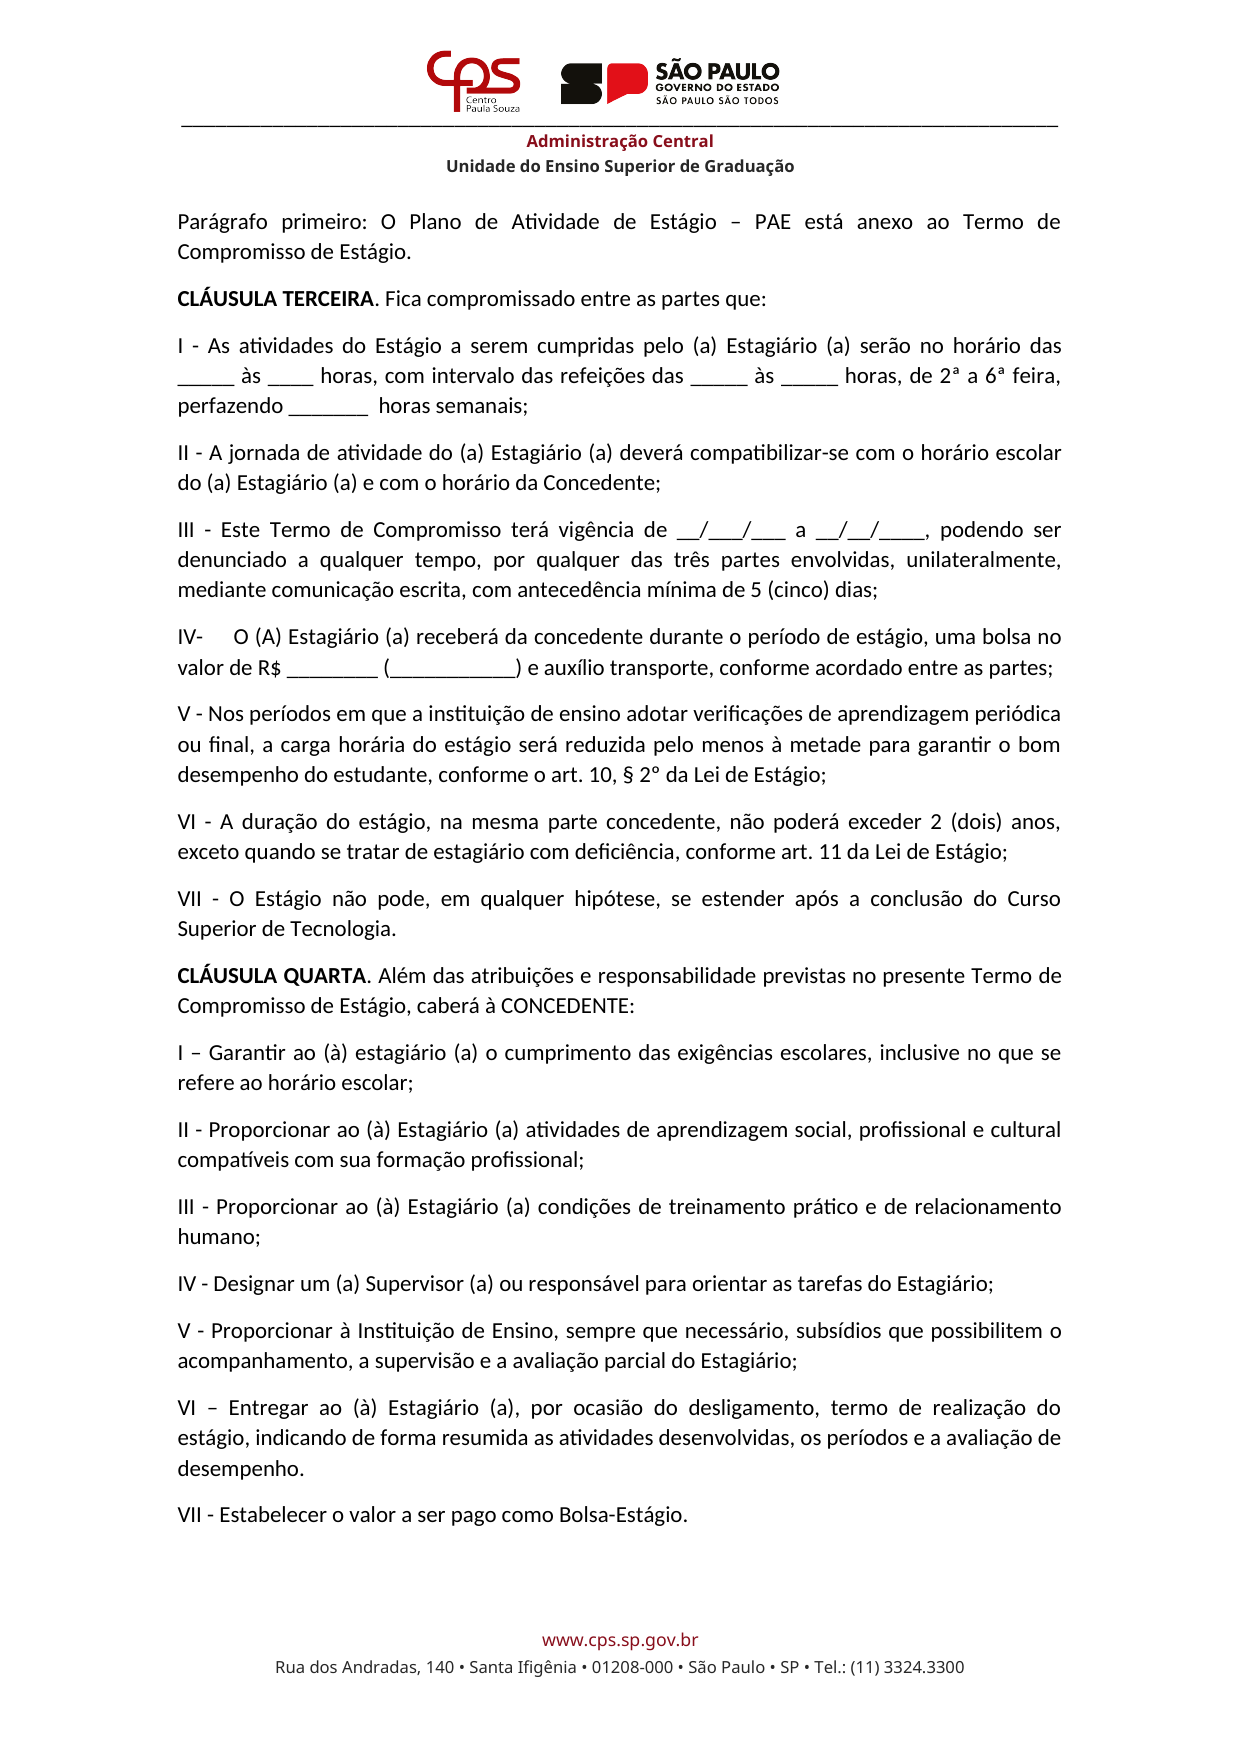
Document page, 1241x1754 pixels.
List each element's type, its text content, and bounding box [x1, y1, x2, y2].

text CLÁUSULA QUARTA. Além das atribuições e responsabilidade previstas no presente Termo de Compromisso de Estágio, caberá à CONCEDENTE: [177, 961, 1063, 1019]
text I – Garantir ao (à) estagiário (a) o cumprimento das exigências escolares, inclusive no que se refere ao horário escolar; [177, 1038, 1063, 1096]
text II - A jornada de atividade do (a) Estagiário (a) deverá compatibilizar-se com o horário escolar do (a) Estagiário (a) e com o horário da Concedente; [177, 438, 1063, 496]
text VII - O Estágio não pode, em qualquer hipótese, se estender após a conclusão do Curso Superior de Tecnologia. [177, 884, 1063, 942]
text CLÁUSULA TERCEIRA. Fica compromissado entre as partes que: [177, 284, 1063, 312]
text V - Nos períodos em que a instituição de ensino adotar verificações de aprendizagem periódica ou final, a carga horária do estágio será reduzida pelo menos à metade para garantir o bom desempenho do estudante, conforme o art. 10, § 2º da Lei de Estágio; [177, 699, 1063, 788]
text VII - Estabelecer o valor a ser pago como Bolsa-Estágio. [177, 1501, 1063, 1528]
text VI - A duração do estágio, na mesma parte concedente, não poderá exceder 2 (dois) anos, exceto quando se tratar de estagiário com deficiência, conforme art. 11 da Lei de Estágio; [177, 807, 1063, 865]
text III - Este Termo de Compromisso terá vigência de __/___/___ a __/__/____, podendo ser denunciado a qualquer tempo, por qualquer das três partes envolvidas, unilateralmente, mediante comunicação escrita, com antecedência mínima de 5 (cinco) dias; [177, 515, 1063, 603]
text III - Proporcionar ao (à) Estagiário (a) condições de treinamento prático e de relacionamento humano; [177, 1192, 1063, 1250]
picture [421, 41, 791, 117]
text II - Proporcionar ao (à) Estagiário (a) atividades de aprendizagem social, profissional e cultural compatíveis com sua formação profissional; [177, 1115, 1063, 1173]
text IV- O (A) Estagiário (a) receberá da concedente durante o período de estágio, uma bolsa no valor de R$ ________ (___________) e auxílio transporte, conforme acordado entre as partes; [177, 622, 1063, 681]
text IV - Designar um (a) Supervisor (a) ou responsável para orientar as tarefas do Estagiário; [177, 1269, 1063, 1297]
text VI – Entregar ao (à) Estagiário (a), por ocasião do desligamento, termo de realização do estágio, indicando de forma resumida as atividades desenvolvidas, os períodos e a avaliação de desempenho. [177, 1393, 1063, 1482]
text Parágrafo primeiro: O Plano de Atividade de Estágio – PAE está anexo ao Termo de Compromisso de Estágio. [177, 207, 1063, 265]
text V - Proporcionar à Instituição de Ensino, sempre que necessário, subsídios que possibilitem o acompanhamento, a supervisão e a avaliação parcial do Estagiário; [177, 1316, 1063, 1374]
text I - As atividades do Estágio a serem cumpridas pelo (a) Estagiário (a) serão no horário das _____ às ____ horas, com intervalo das refeições das _____ às _____ horas, de 2ª a 6ª feira, perfazendo _______ horas semanais; [177, 331, 1063, 419]
